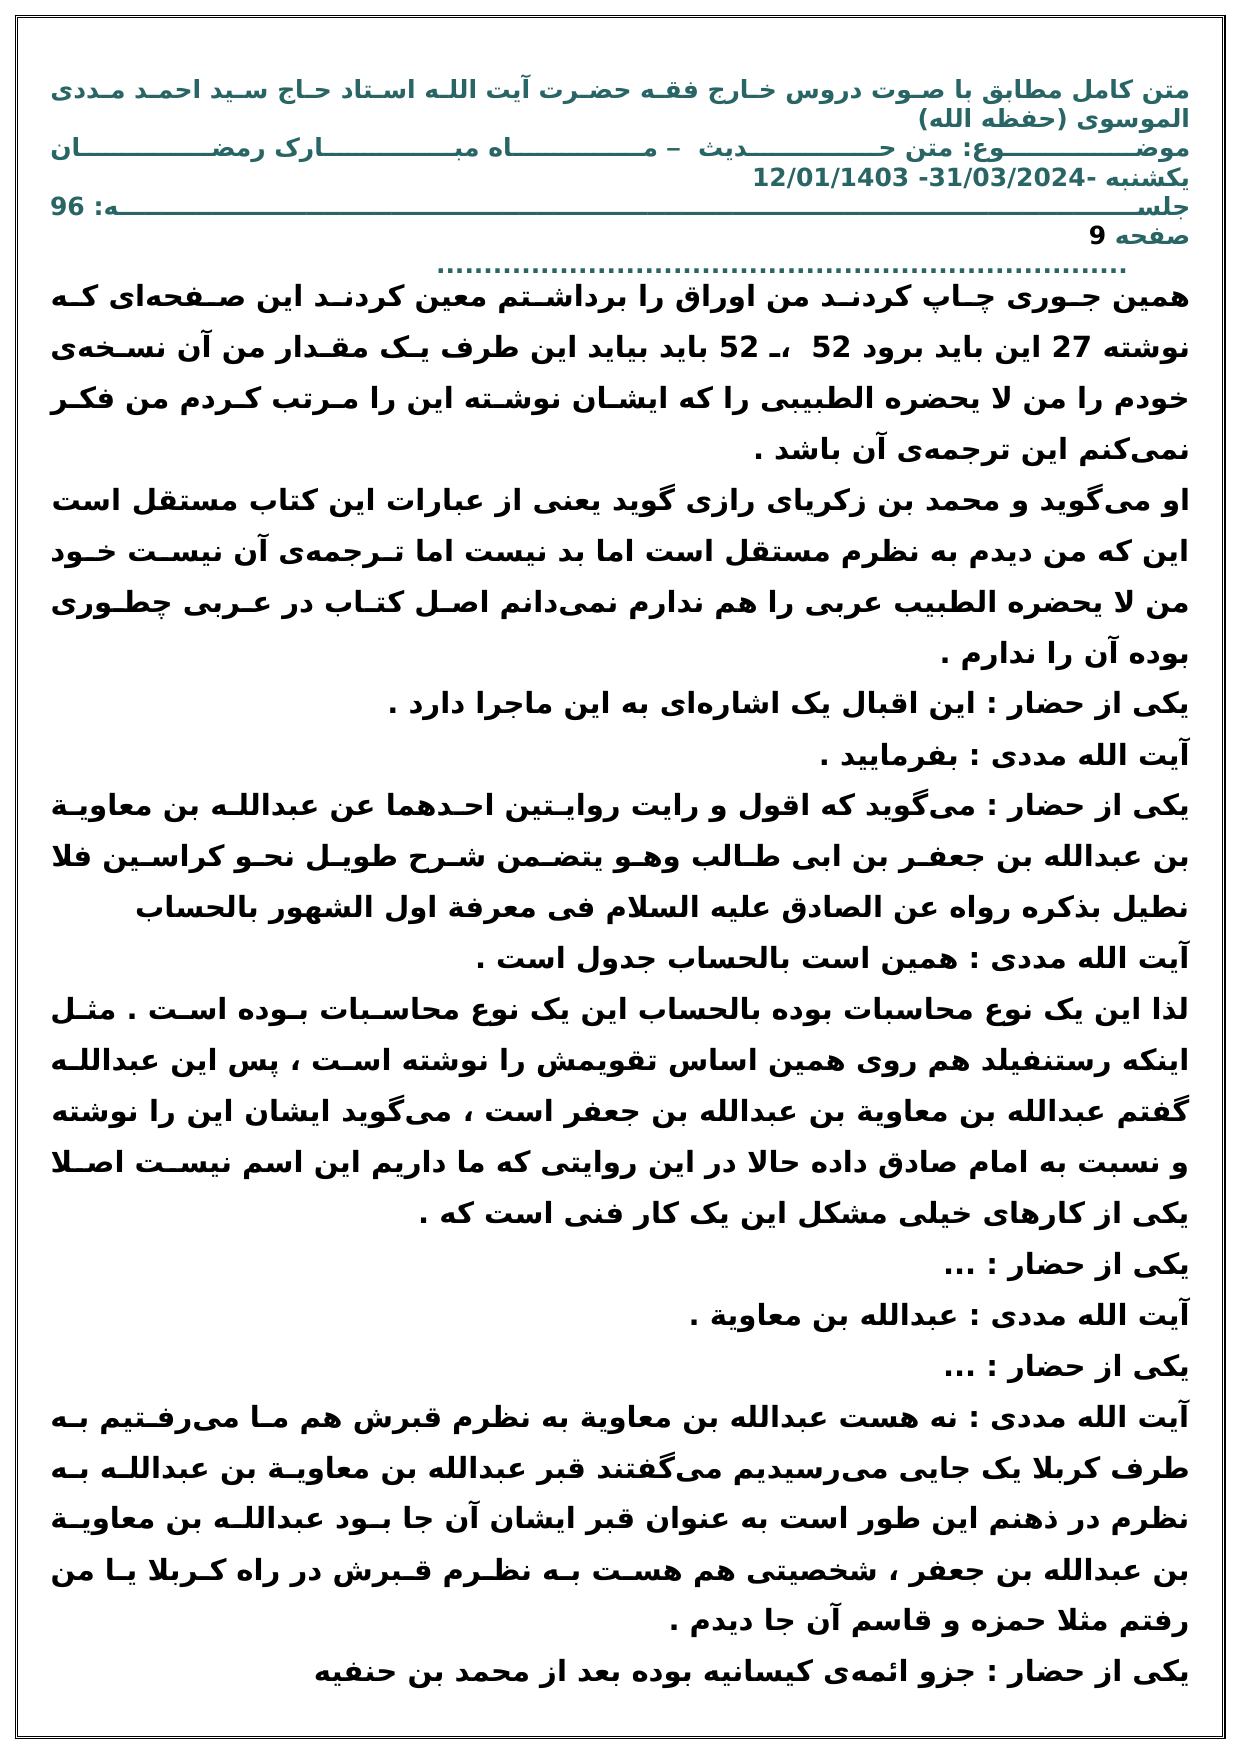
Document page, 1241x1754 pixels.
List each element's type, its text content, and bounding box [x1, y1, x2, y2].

text آیت الله مددی : نه هست عبدالله بن معاویة به نظرم قبرش هم ما می‌رفتیم به طرف کربلا یک جایی می‌رسیدیم می‌گفتند قبر عبدالله بن معاویة بن عبدالله به نظرم در ذهنم این طور است به عنوان قبر ایشان آن جا بود عبدالله بن معاویة بن عبدالله بن جعفر ، شخصیتی هم هست به نظرم قبرش در راه کربلا یا من رفتم مثلا حمزه و قاسم آن جا دیدم . [50, 1400, 1190, 1638]
text یکی از حضار : ... [50, 1349, 1190, 1383]
text لذا این یک نوع محاسبات بوده بالحساب این یک نوع محاسبات بوده است . مثل اینکه رستنفیلد هم روی همین اساس تقویمش را نوشته است ، پس این عبدالله گفتم عبدالله بن معاویة بن عبدالله بن جعفر است ، می‌گوید ایشان این را نوشته و نسبت به امام صادق داده حالا در این روایتی که ما داریم این اسم نیست اصلا یکی از کارهای خیلی مشکل این یک کار فنی است که . [50, 992, 1190, 1230]
text یکی از حضار : ... [50, 1247, 1190, 1281]
text یکی از حضار : جزو ائمه‌ی کیسانیه بوده بعد از محمد بن حنفیه [50, 1655, 1190, 1689]
text آیت الله مددی : بفرمایید . [50, 738, 1190, 772]
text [50, 279, 1190, 466]
text آیت الله مددی : عبدالله بن معاویة . [50, 1298, 1190, 1332]
text آیت الله مددی : همین است بالحساب جدول است . [50, 942, 1190, 976]
text او می‌گوید و محمد بن زکریای رازی گوید یعنی از عبارات این کتاب مستقل است این که من دیدم به نظرم مستقل است اما بد نیست اما ترجمه‌ی آن نیست خود من لا یحضره الطبیب عربی را هم ندارم نمی‌دانم اصل کتاب در عربی چطوری بوده آن را ندارم . [50, 483, 1190, 670]
text یکی از حضار : این اقبال یک اشاره‌ای به این ماجرا دارد . [50, 687, 1190, 721]
text یکی از حضار : می‌گوید که اقول و رایت روایتین احدهما عن عبدالله بن معاویة بن عبدالله بن جعفر بن ابی طالب وهو یتضمن شرح طویل نحو کراسین فلا نطیل بذکره رواه عن الصادق علیه السلام فی معرفة اول الشهور بالحساب [50, 789, 1190, 924]
